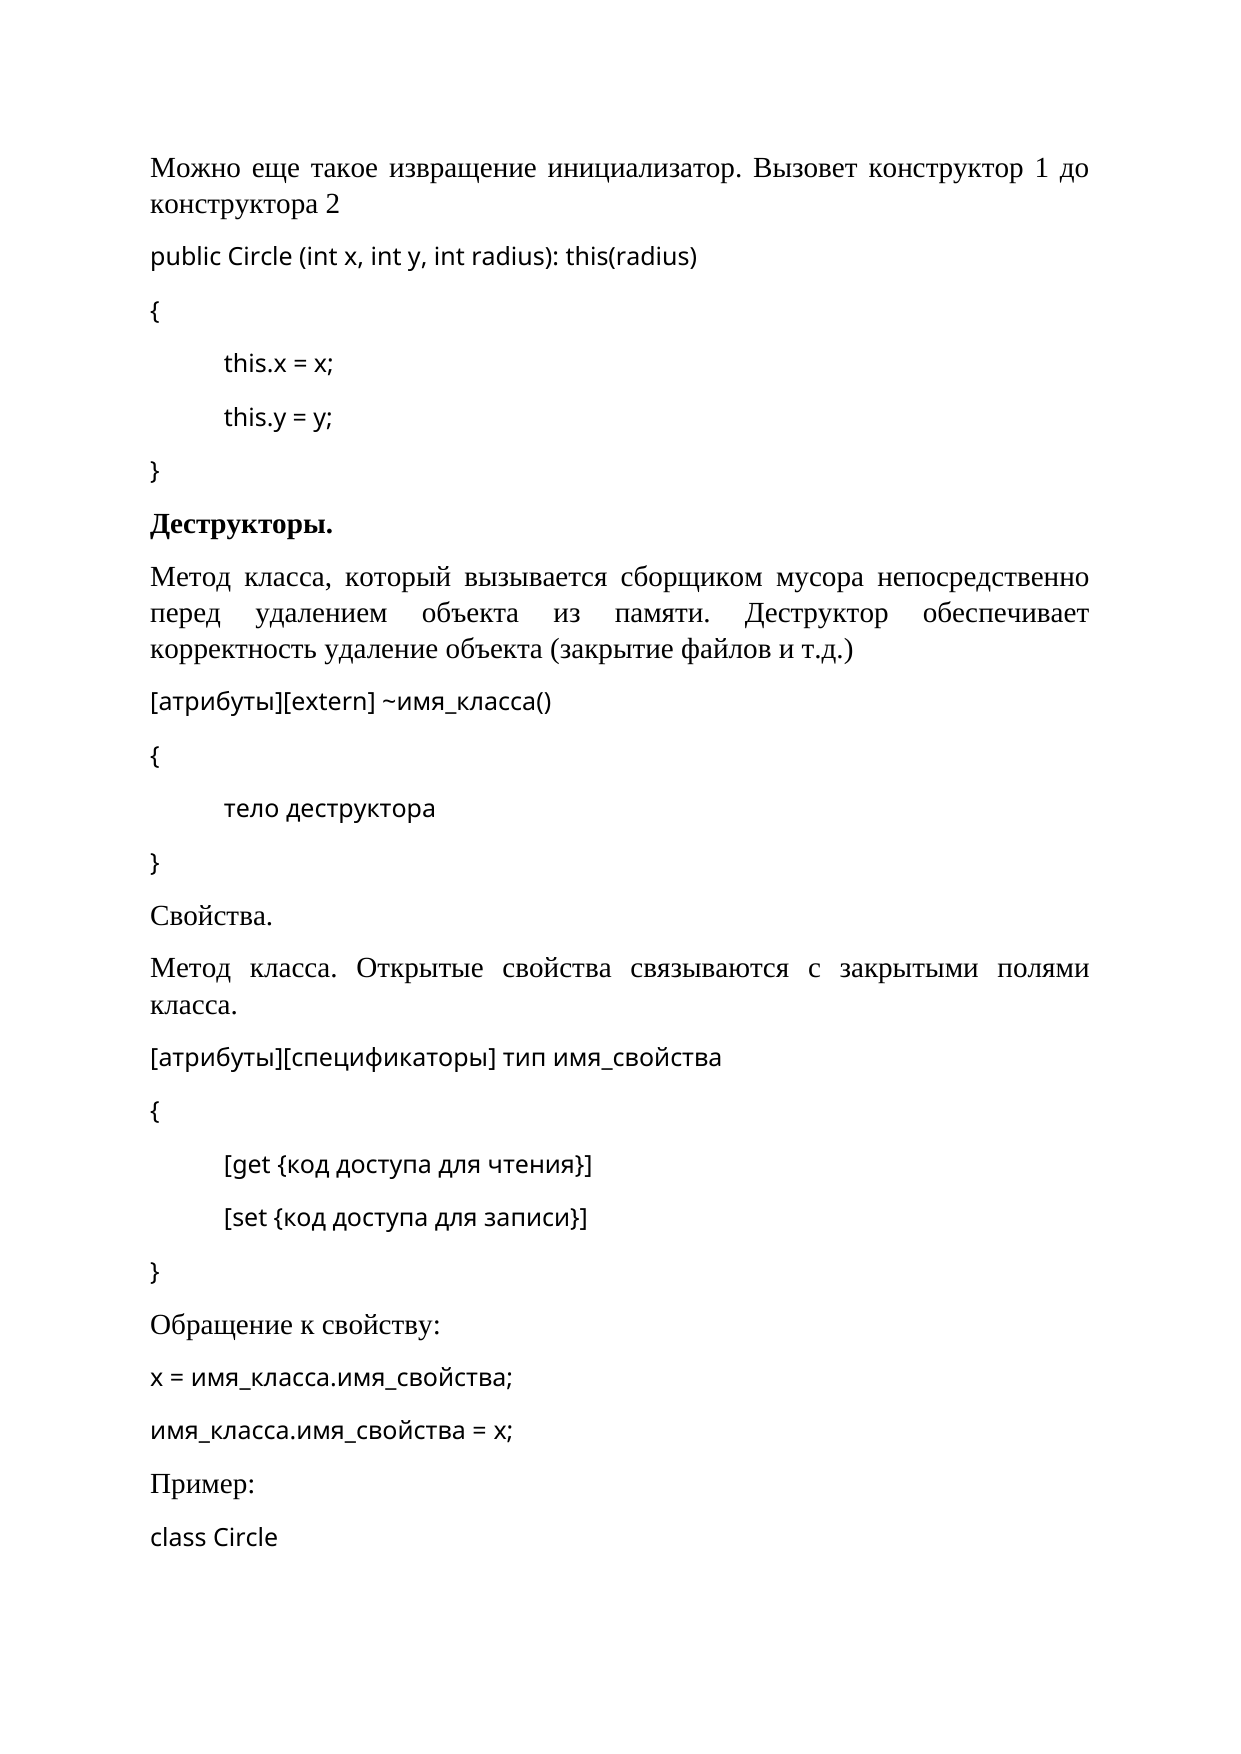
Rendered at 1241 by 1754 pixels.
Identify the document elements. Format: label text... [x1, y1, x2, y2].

text Метод класса. Открытые свойства связываются с закрытыми полями класса. [150, 951, 1090, 1020]
text public Circle (int x, int y, int radius): this(radius) [150, 239, 1090, 273]
text Деструкторы. [150, 506, 1090, 540]
text } [150, 1253, 1090, 1287]
text this.y = y; [224, 399, 1090, 433]
text { [150, 1093, 1090, 1127]
text тело деструктора [150, 791, 1090, 825]
text [set {код доступа для записи}] [150, 1200, 1090, 1234]
text this.x = x; [224, 346, 1090, 380]
text class Circle [150, 1519, 1090, 1553]
text [атрибуты][extern] ~имя_класса() [150, 684, 1090, 718]
text Свойства. [150, 898, 1090, 931]
text [get {код доступа для чтения}] [150, 1146, 1090, 1181]
text x = имя_класса.имя_свойства; [150, 1359, 1090, 1394]
text { [150, 292, 1090, 326]
text Метод класса, который вызывается сборщиком мусора непосредственно перед удалением объекта из памяти. Деструктор обеспечивает корректность удаление объекта (закрытие файлов и т.д.) [150, 559, 1090, 665]
text { [150, 737, 1090, 772]
text Пример: [150, 1466, 1090, 1500]
text Обращение к свойству: [150, 1307, 1090, 1340]
text } [150, 453, 1090, 487]
text Можно еще такое извращение инициализатор. Вызовет конструктор 1 до конструктора 2 [150, 150, 1090, 220]
text [атрибуты][спецификаторы] тип имя_свойства [150, 1039, 1090, 1074]
text имя_класса.имя_свойства = x; [150, 1413, 1090, 1447]
text } [150, 844, 1090, 878]
